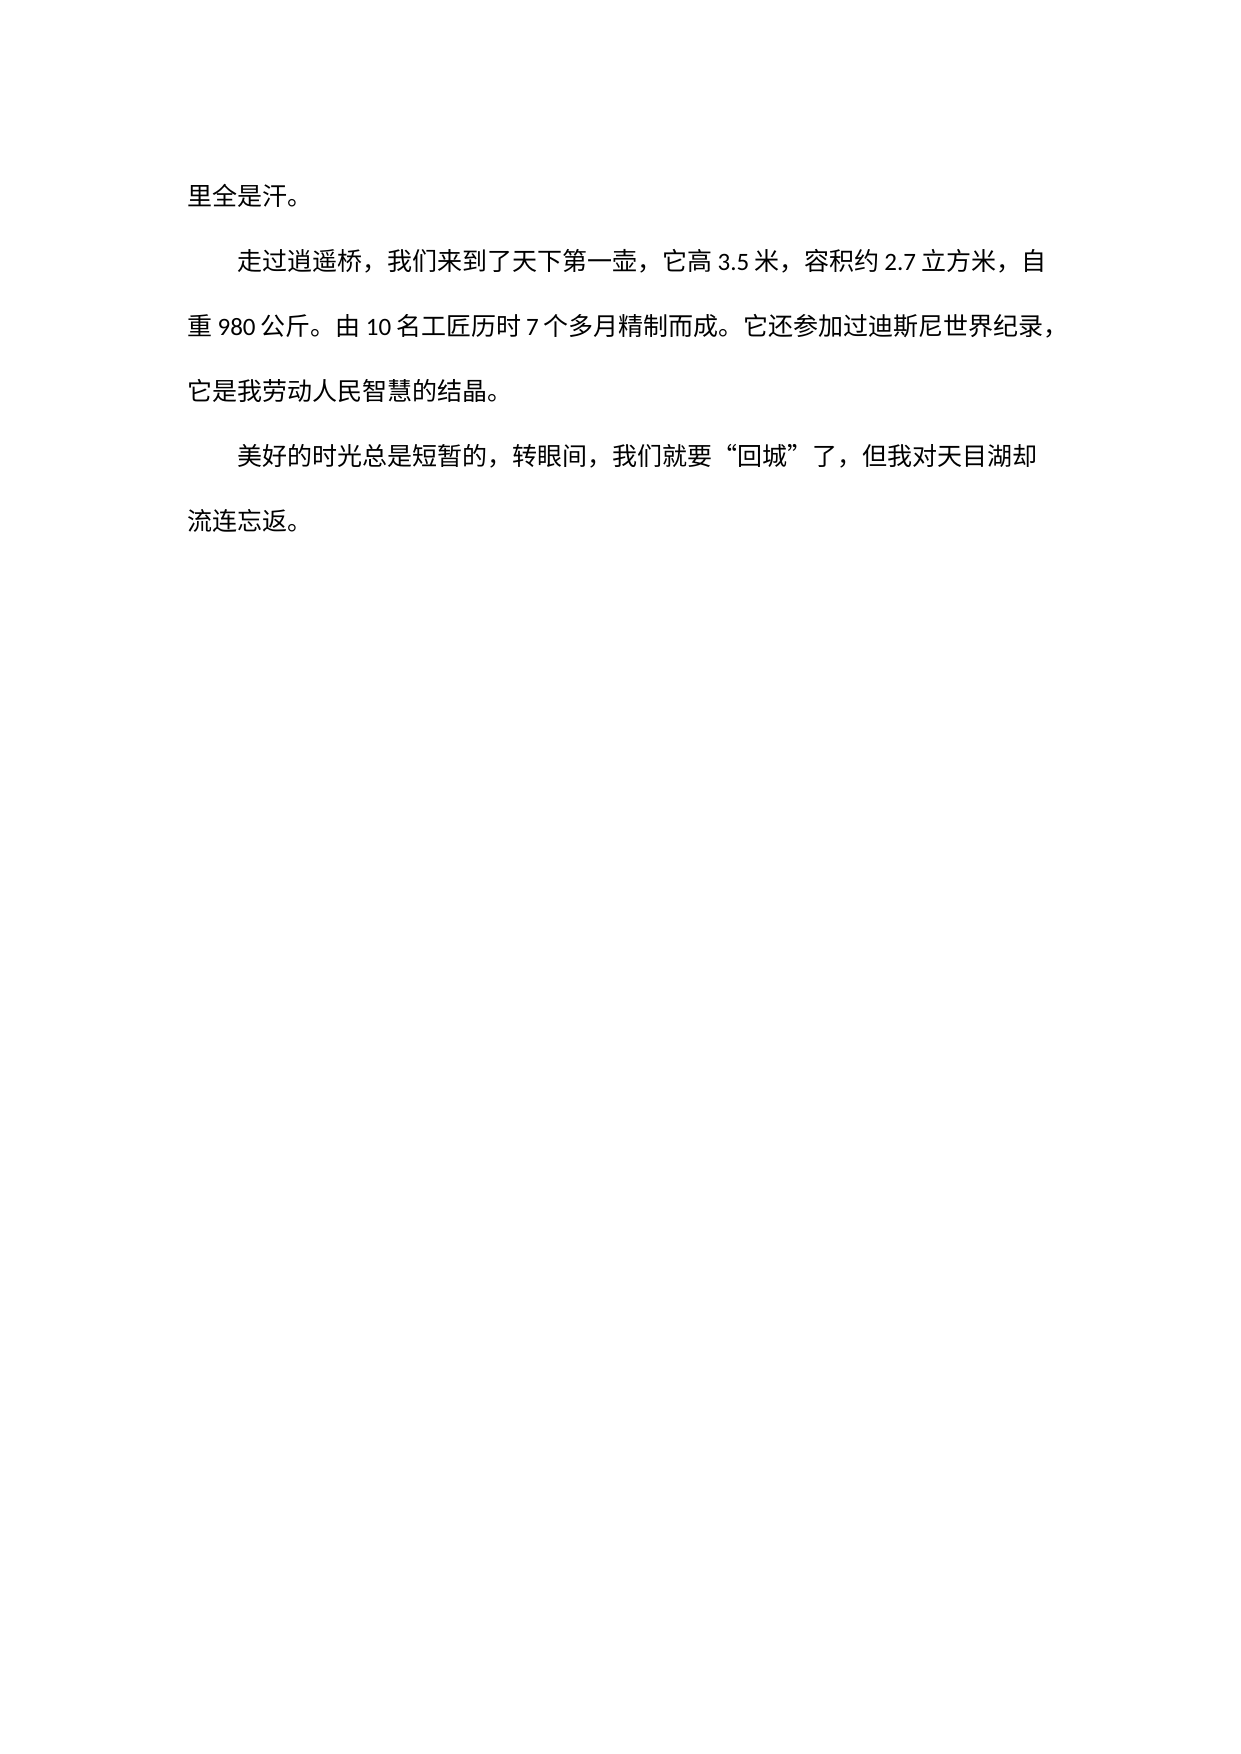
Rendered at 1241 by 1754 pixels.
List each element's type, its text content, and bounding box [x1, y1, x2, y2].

text 美好的时光总是短暂的，转眼间，我们就要“回城”了，但我对天目湖却流连忘返。 [187, 422, 1053, 552]
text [187, 162, 1053, 227]
text 走过逍遥桥，我们来到了天下第一壶，它高3.5米，容积约2.7立方米，自重980公斤。由10名工匠历时7个多月精制而成。它还参加过迪斯尼世界纪录，它是我劳动人民智慧的结晶。 [187, 227, 1053, 422]
